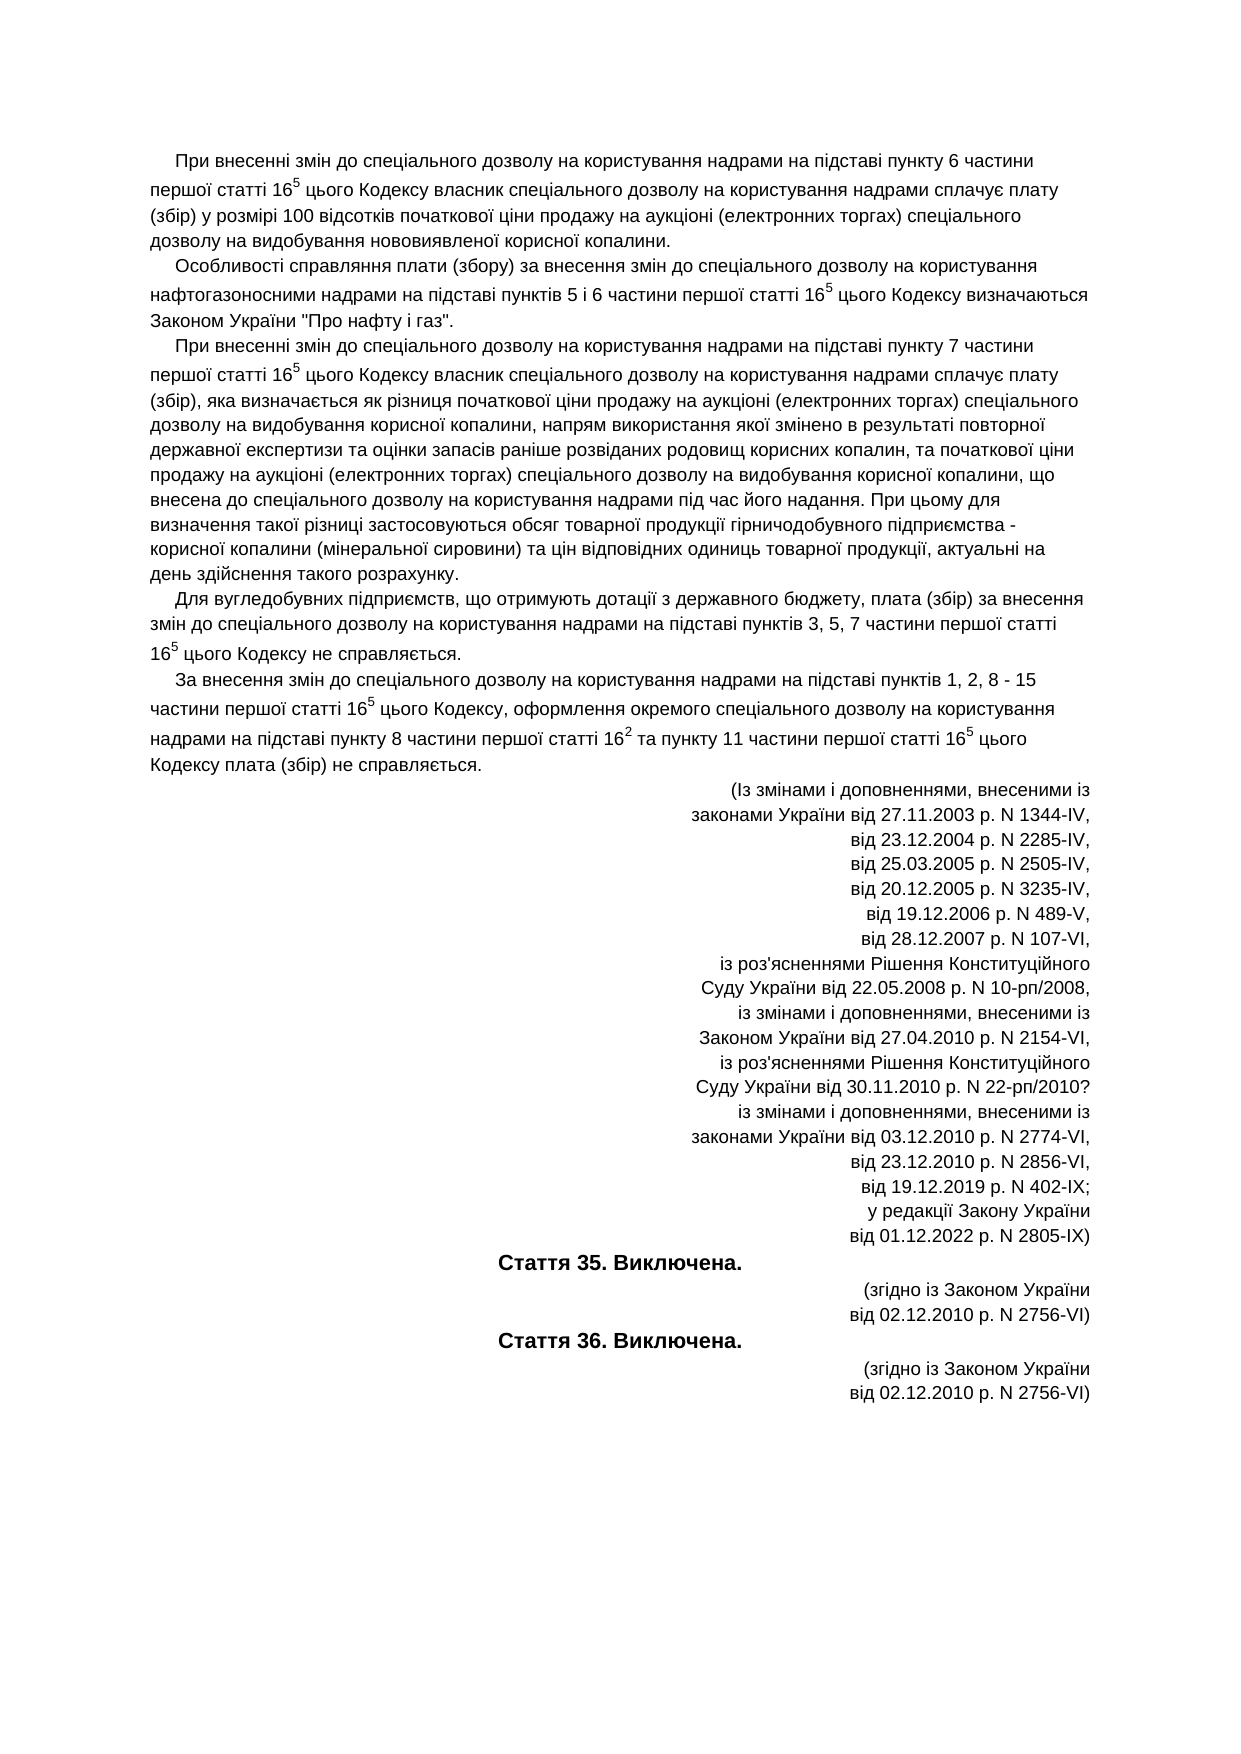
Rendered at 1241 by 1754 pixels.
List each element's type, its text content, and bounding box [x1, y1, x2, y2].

text (згідно із Законом України від 02.12.2010 р. N 2756-VI) [150, 1279, 1090, 1325]
text Стаття 36. Виключена. [150, 1328, 1090, 1353]
text (Із змінами і доповненнями, внесеними із законами України від 27.11.2003 р. N 1344-IV, від 23.12.2004 р. N 2285-IV, від 25.03.2005 р. N 2505-IV, від 20.12.2005 р. N 3235-IV, від 19.12.2006 р. N 489-V, від 28.12.2007 р. N 107-VI, із роз'ясненнями Рішення Конституційного Суду України від 22.05.2008 р. N 10-рп/2008, із змінами і доповненнями, внесеними із Законом України від 27.04.2010 р. N 2154-VI, із роз'ясненнями Рішення Конституційного Суду України від 30.11.2010 р. N 22-рп/2010? із змінами і доповненнями, внесеними із законами України від 03.12.2010 р. N 2774-VI, від 23.12.2010 р. N 2856-VI, від 19.12.2019 р. N 402-IX; у редакції Закону України від 01.12.2022 р. N 2805-IX) [150, 779, 1090, 1247]
text При внесенні змін до спеціального дозволу на користування надрами на підставі пункту 7 частини першої статті 165 цього Кодексу власник спеціального дозволу на користування надрами сплачує плату (збір), яка визначається як різниця початкової ціни продажу на аукціоні (електронних торгах) спеціального дозволу на видобування корисної копалини, напрям використання якої змінено в результаті повторної державної експертизи та оцінки запасів раніше розвіданих родовищ корисних копалин, та початкової ціни продажу на аукціоні (електронних торгах) спеціального дозволу на видобування корисної копалини, що внесена до спеціального дозволу на користування надрами під час його надання. При цьому для визначення такої різниці застосовуються обсяг товарної продукції гірничодобувного підприємства - корисної копалини (мінеральної сировини) та цін відповідних одиниць товарної продукції, актуальні на день здійснення такого розрахунку. [150, 334, 1090, 584]
text (згідно із Законом України від 02.12.2010 р. N 2756-VI) [150, 1357, 1090, 1404]
text За внесення змін до спеціального дозволу на користування надрами на підставі пунктів 1, 2, 8 - 15 частини першої статті 165 цього Кодексу, оформлення окремого спеціального дозволу на користування надрами на підставі пункту 8 частини першої статті 162 та пункту 11 частини першої статті 165 цього Кодексу плата (збір) не справляється. [150, 669, 1090, 776]
text Особливості справляння плати (збору) за внесення змін до спеціального дозволу на користування нафтогазоносними надрами на підставі пунктів 5 і 6 частини першої статті 165 цього Кодексу визначаються Законом України "Про нафту і газ". [150, 254, 1090, 331]
text При внесенні змін до спеціального дозволу на користування надрами на підставі пункту 6 частини першої статті 165 цього Кодексу власник спеціального дозволу на користування надрами сплачує плату (збір) у розмірі 100 відсотків початкової ціни продажу на аукціоні (електронних торгах) спеціального дозволу на видобування нововиявленої корисної копалини. [150, 150, 1090, 251]
text Стаття 35. Виключена. [150, 1250, 1090, 1275]
text Для вугледобувних підприємств, що отримують дотації з державного бюджету, плата (збір) за внесення змін до спеціального дозволу на користування надрами на підставі пунктів 3, 5, 7 частини першої статті 165 цього Кодексу не справляється. [150, 588, 1090, 665]
